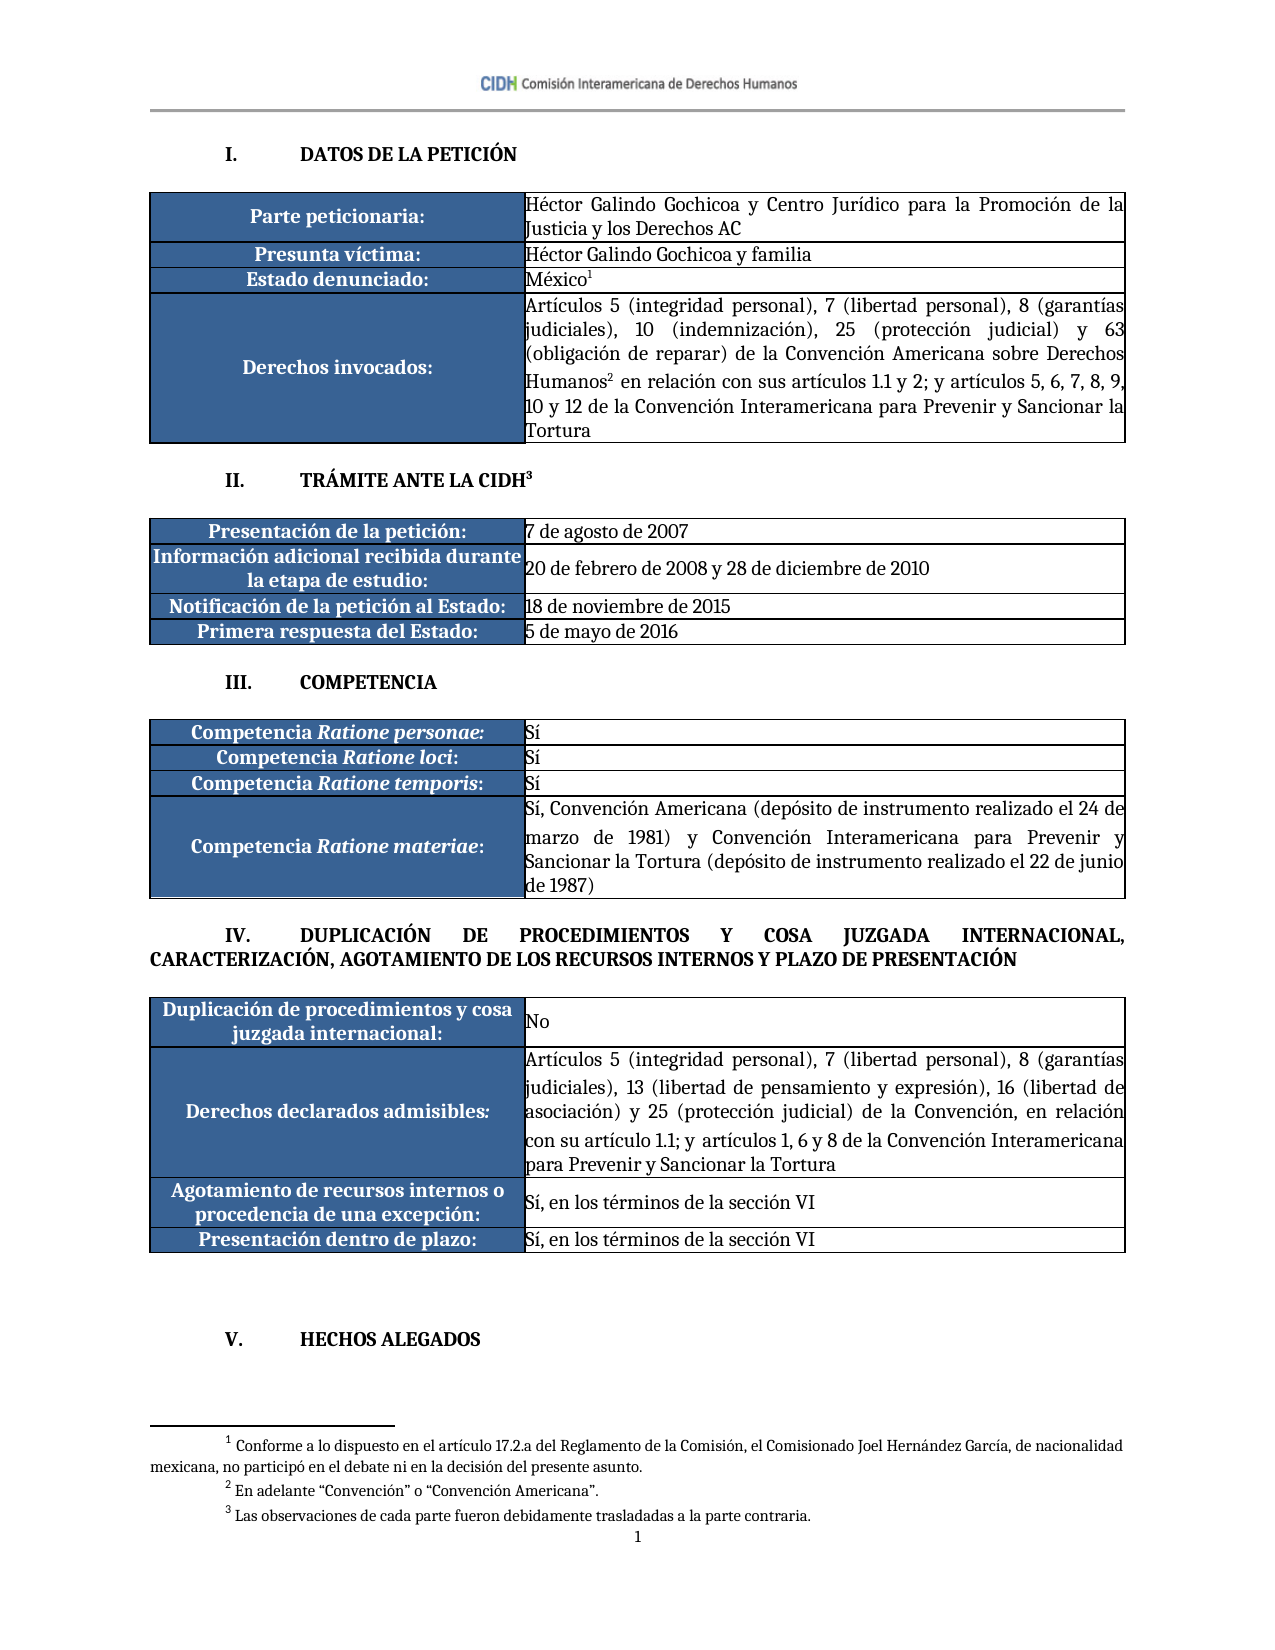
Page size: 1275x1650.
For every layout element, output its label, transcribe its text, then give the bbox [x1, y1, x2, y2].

picture [475, 75, 800, 93]
table_header Duplicación de procedimientos y cosa juzgada internacional: [151, 998, 524, 1046]
table_cell Sí, en los términos de la sección VI [526, 1228, 1124, 1252]
table_cell 20 de febrero de 2008 y 28 de diciembre de 2010 [526, 545, 1124, 593]
table_cell 5 de mayo de 2016 [526, 620, 1124, 644]
table_cell México [526, 268, 1124, 292]
table_cell Agotamiento de recursos internos o procedencia de una excepción: [151, 1178, 524, 1226]
text II. TRÁMITE ANTE LA CIDH [150, 469, 1125, 493]
table_cell : [151, 243, 524, 267]
table_cell Sí, en los términos de la sección VI [526, 1178, 1124, 1226]
table_cell Competencia Ratione materiae: [151, 797, 524, 897]
table_header Sí [526, 720, 1124, 744]
table_cell Primera respuesta del Estado: [151, 620, 524, 644]
table_header Parte peticionaria: [151, 193, 524, 241]
table_header Presentación de la petición: [151, 519, 524, 543]
table_cell Notificación de la petición al Estado: [151, 594, 524, 618]
table_header Héctor Galindo Gochicoa y Centro Jurídico para la Promoción de la Justicia y los Derechos AC [526, 193, 1124, 241]
text I. DATOS DE LA PETICIÓN [150, 143, 1125, 167]
table_cell Artículos 5 (integridad personal), 7 (libertad personal), 8 (garantías judiciales), 13 (libertad de pensamiento y expresión), 16 (libertad de asociación) y 25 (protección judicial) de la Convención, en relación con su artículo 1.1; y artículos 1, 6 y 8 de la Convención Interamericana para Prevenir y Sancionar la Tortura [526, 1048, 1124, 1177]
table_cell Sí, Convención Americana (depósito de instrumento realizado el 24 de marzo de 1981) y Convención Interamericana para Prevenir y Sancionar la Tortura (depósito de instrumento realizado el 22 de junio de 1987) [526, 797, 1124, 897]
table_cell Información adicional recibida durante la etapa de estudio: [151, 545, 524, 593]
text IV. DUPLICACIÓN DE PROCEDIMIENTOS Y COSA JUZGADA INTERNACIONAL, CARACTERIZACIÓN, AGOTAMIENTO DE LOS RECURSOS INTERNOS Y PLAZO DE PRESENTACIÓN [150, 924, 1125, 972]
table_header 7 de agosto de 2007 [526, 519, 1124, 543]
table_cell Sí [526, 746, 1124, 770]
text V. HECHOS ALEGADOS [150, 1327, 1125, 1351]
table_cell Competencia Ratione loci: [151, 746, 524, 770]
table_cell Héctor Galindo Gochicoa y familia [526, 243, 1124, 267]
text III. COMPETENCIA [150, 670, 1125, 694]
table_cell 18 de noviembre de 2015 [526, 594, 1124, 618]
table_header No [526, 998, 1124, 1046]
table_cell Derechos declarados admisibles: [151, 1048, 524, 1177]
table_cell Artículos 5 (integridad personal), 7 (libertad personal), 8 (garantías judiciales), 10 (indemnización), 25 (protección judicial) y 63 (obligación de reparar) de la Convención Americana sobre Derechos Humanos en relación con sus artículos 1.1 y 2; y artículos 5, 6, 7, 8, 9, 10 y 12 de la Convención Interamericana para Prevenir y Sancionar la Tortura [526, 294, 1124, 442]
table_cell Presentación dentro de plazo: [151, 1228, 524, 1252]
table_cell Sí [526, 771, 1124, 795]
table_header Competencia Ratione personae: [151, 720, 524, 744]
table_cell Competencia Ratione temporis: [151, 771, 524, 795]
table_cell Derechos invocados: [151, 294, 524, 442]
table_cell Estado denunciado: [151, 268, 524, 292]
